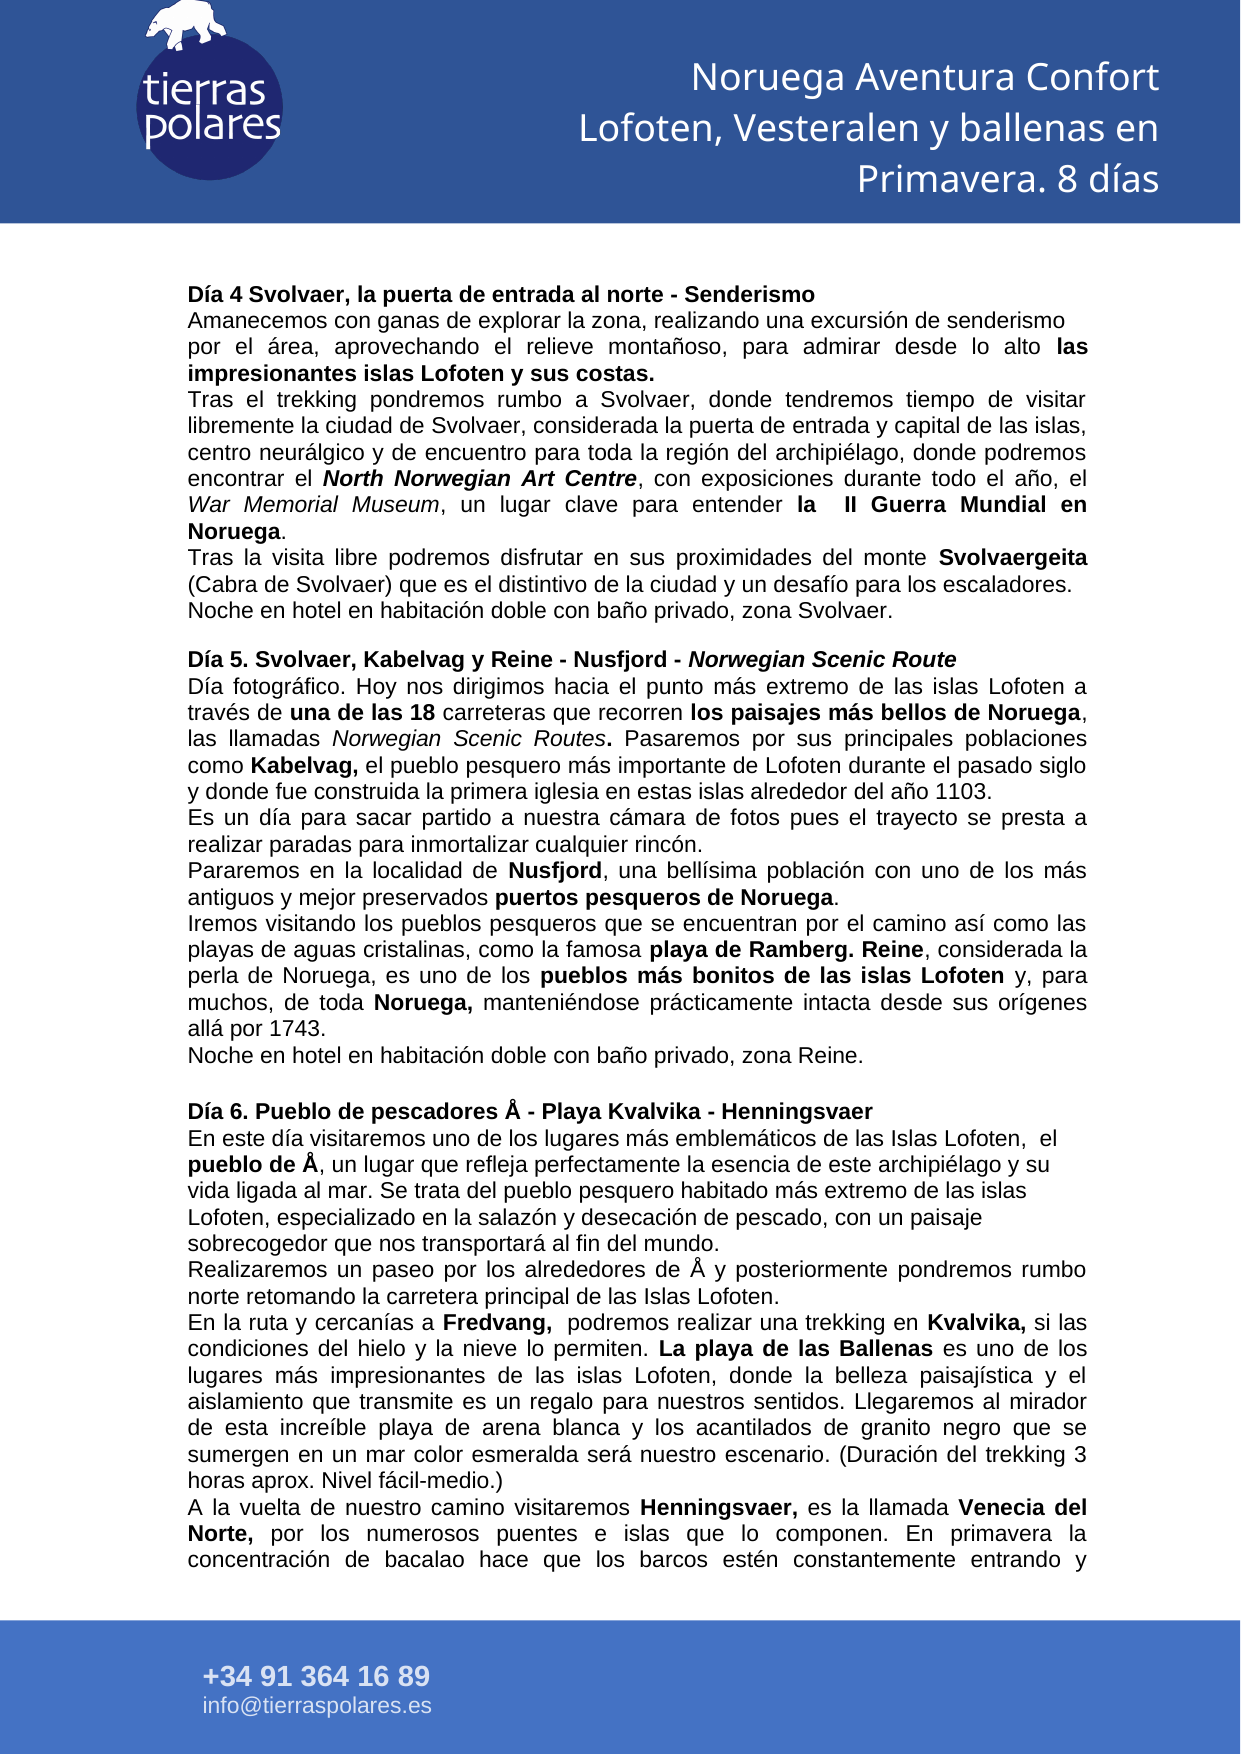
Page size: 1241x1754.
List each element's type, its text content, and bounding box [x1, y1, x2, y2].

text Noche en hotel en habitación doble con baño privado, zona Svolvaer. [187, 597, 1087, 623]
text Amanecemos con ganas de explorar la zona, realizando una excursión de senderismo [187, 307, 1120, 333]
text Tras la visita libre podremos disfrutar en sus proximidades del monte Svolvaergeita (Cabra de Svolvaer) que es el distintivo de la ciudad y un desafío para los escaladores. [187, 544, 1087, 597]
text Día fotográfico. Hoy nos dirigimos hacia el punto más extremo de las islas Lofoten a través de una de las 18 carreteras que recorren los paisajes más bellos de Noruega, las llamadas Norwegian Scenic Routes. Pasaremos por sus principales poblaciones como Kabelvag, el pueblo pesquero más importante de Lofoten durante el pasado siglo y donde fue construida la primera iglesia en estas islas alrededor del año 1103. [187, 673, 1087, 804]
text Pararemos en la localidad de Nusfjord, una bellísima población con uno de los más antiguos y mejor preservados puertos pesqueros de Noruega. [187, 857, 1087, 910]
text Tras el trekking pondremos rumbo a Svolvaer, donde tendremos tiempo de visitar libremente la ciudad de Svolvaer, considerada la puerta de entrada y capital de las islas, centro neurálgico y de encuentro para toda la región del archipiélago, donde podremos encontrar el North Norwegian Art Centre, con exposiciones durante todo el año, el War Memorial Museum, un lugar clave para entender la II Guerra Mundial en Noruega. [187, 386, 1087, 544]
text Es un día para sacar partido a nuestra cámara de fotos pues el trayecto se presta a realizar paradas para inmortalizar cualquier rincón. [187, 804, 1087, 857]
text Día 5. Svolvaer, Kabelvag y Reine - Nusfjord - Norwegian Scenic Route [187, 646, 1087, 673]
text Iremos visitando los pueblos pesqueros que se encuentran por el camino así como las playas de aguas cristalinas, como la famosa playa de Ramberg. Reine, considerada la perla de Noruega, es uno de los pueblos más bonitos de las islas Lofoten y, para muchos, de toda Noruega, manteniéndose prácticamente intacta desde sus orígenes allá por 1743. [187, 910, 1087, 1042]
text En la ruta y cercanías a Fredvang, podremos realizar una trekking en Kvalvika, si las condiciones del hielo y la nieve lo permiten. La playa de las Ballenas es uno de los lugares más impresionantes de las islas Lofoten, donde la belleza paisajística y el aislamiento que transmite es un regalo para nuestros sentidos. Llegaremos al mirador de esta increíble playa de arena blanca y los acantilados de granito negro que se sumergen en un mar color esmeralda será nuestro escenario. (Duración del trekking 3 horas aprox. Nivel fácil-medio.) [187, 1309, 1087, 1493]
text En este día visitaremos uno de los lugares más emblemáticos de las Islas Lofoten, el pueblo de Å, un lugar que refleja perfectamente la esencia de este archipiélago y su vida ligada al mar. Se trata del pueblo pesquero habitado más extremo de las islas Lofoten, especializado en la salazón y desecación de pescado, con un paisaje sobrecogedor que nos transportará al fin del mundo. [187, 1124, 1087, 1256]
text por el área, aprovechando el relieve montañoso, para admirar desde lo alto las impresionantes islas Lofoten y sus costas. [187, 333, 1088, 386]
text Realizaremos un paseo por los alrededores de Å y posteriormente pondremos rumbo norte retomando la carretera principal de las Islas Lofoten. [187, 1256, 1087, 1309]
text Día 6. Pueblo de pescadores Å - Playa Kvalvika - Henningsvaer [187, 1098, 1087, 1124]
text Noche en hotel en habitación doble con baño privado, zona Reine. [187, 1042, 1087, 1068]
picture [120, 0, 297, 200]
text Día 4 Svolvaer, la puerta de entrada al norte - Senderismo [187, 281, 1087, 307]
